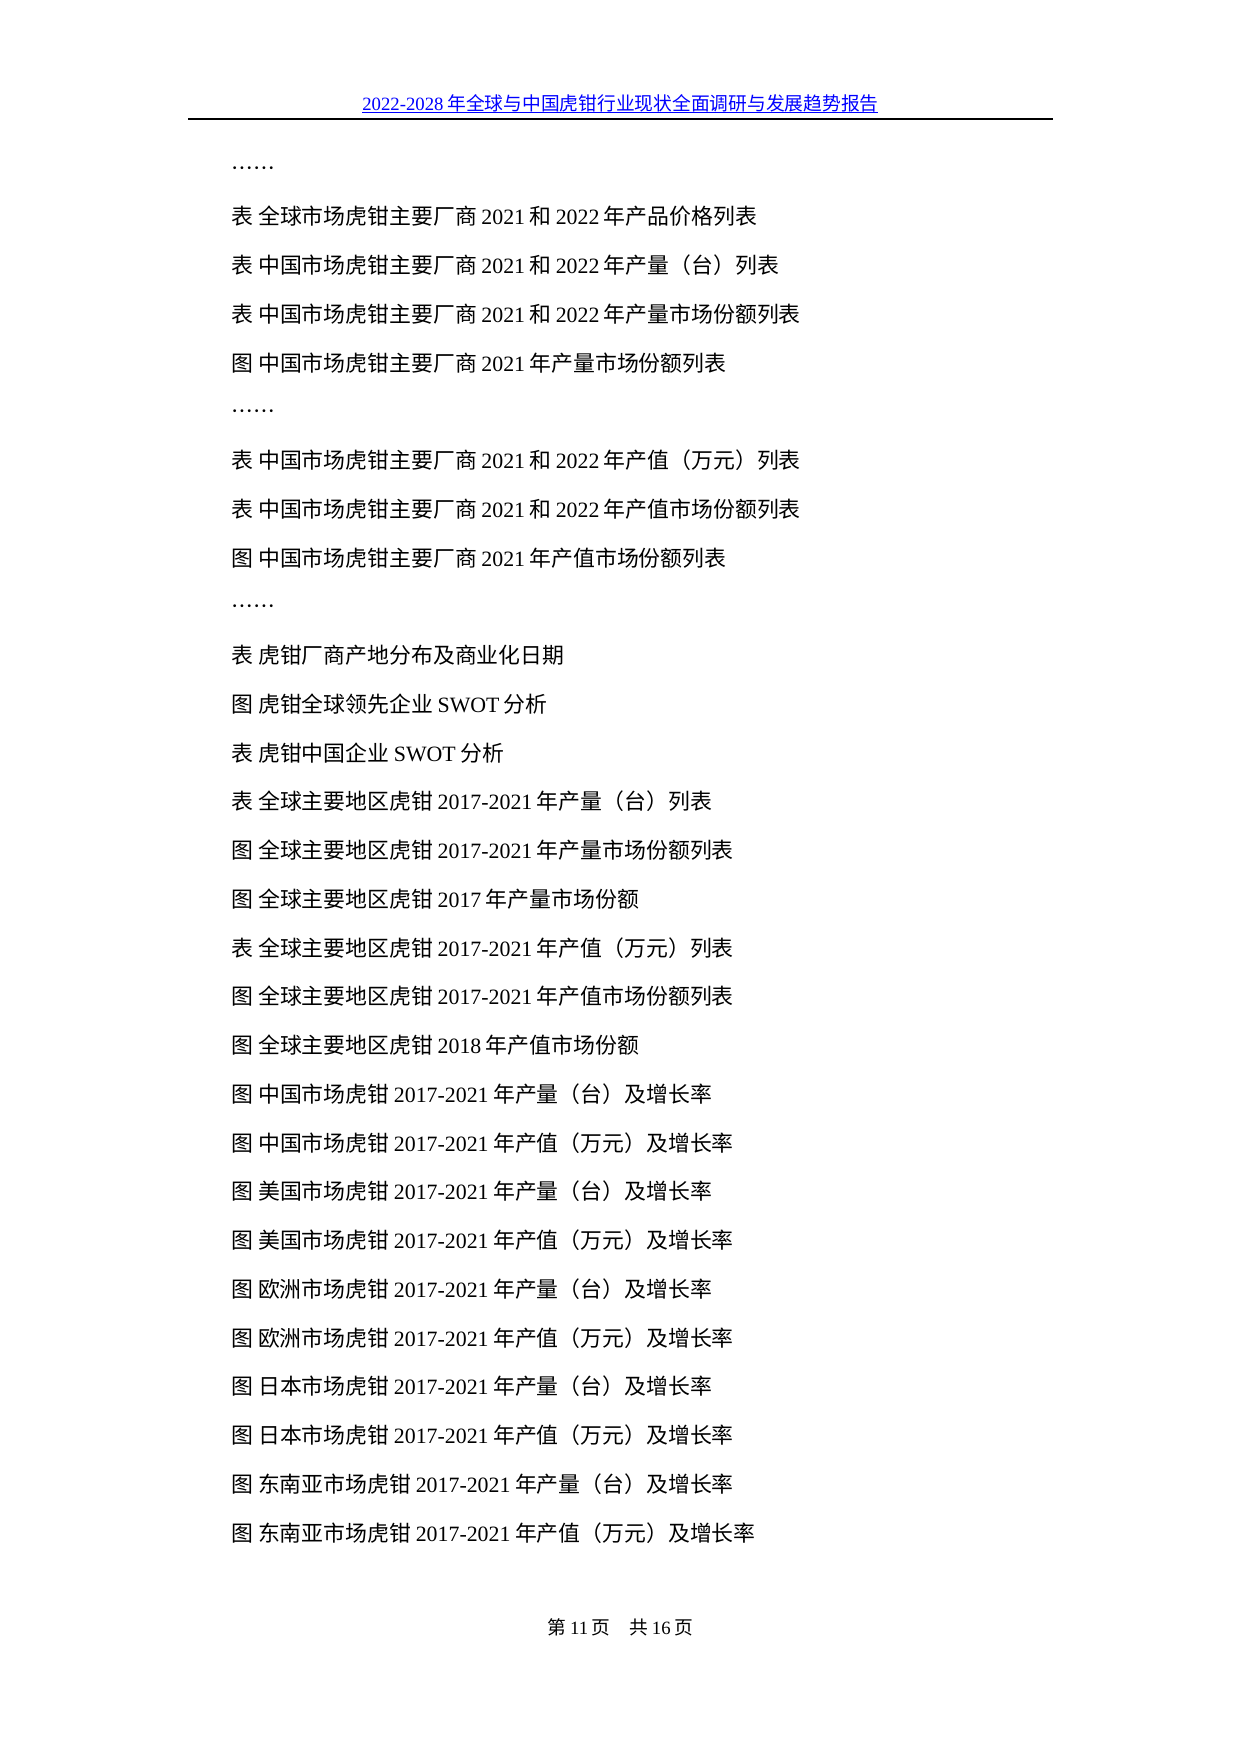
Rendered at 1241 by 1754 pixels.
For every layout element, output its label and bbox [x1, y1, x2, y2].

text [187, 150, 1053, 1548]
